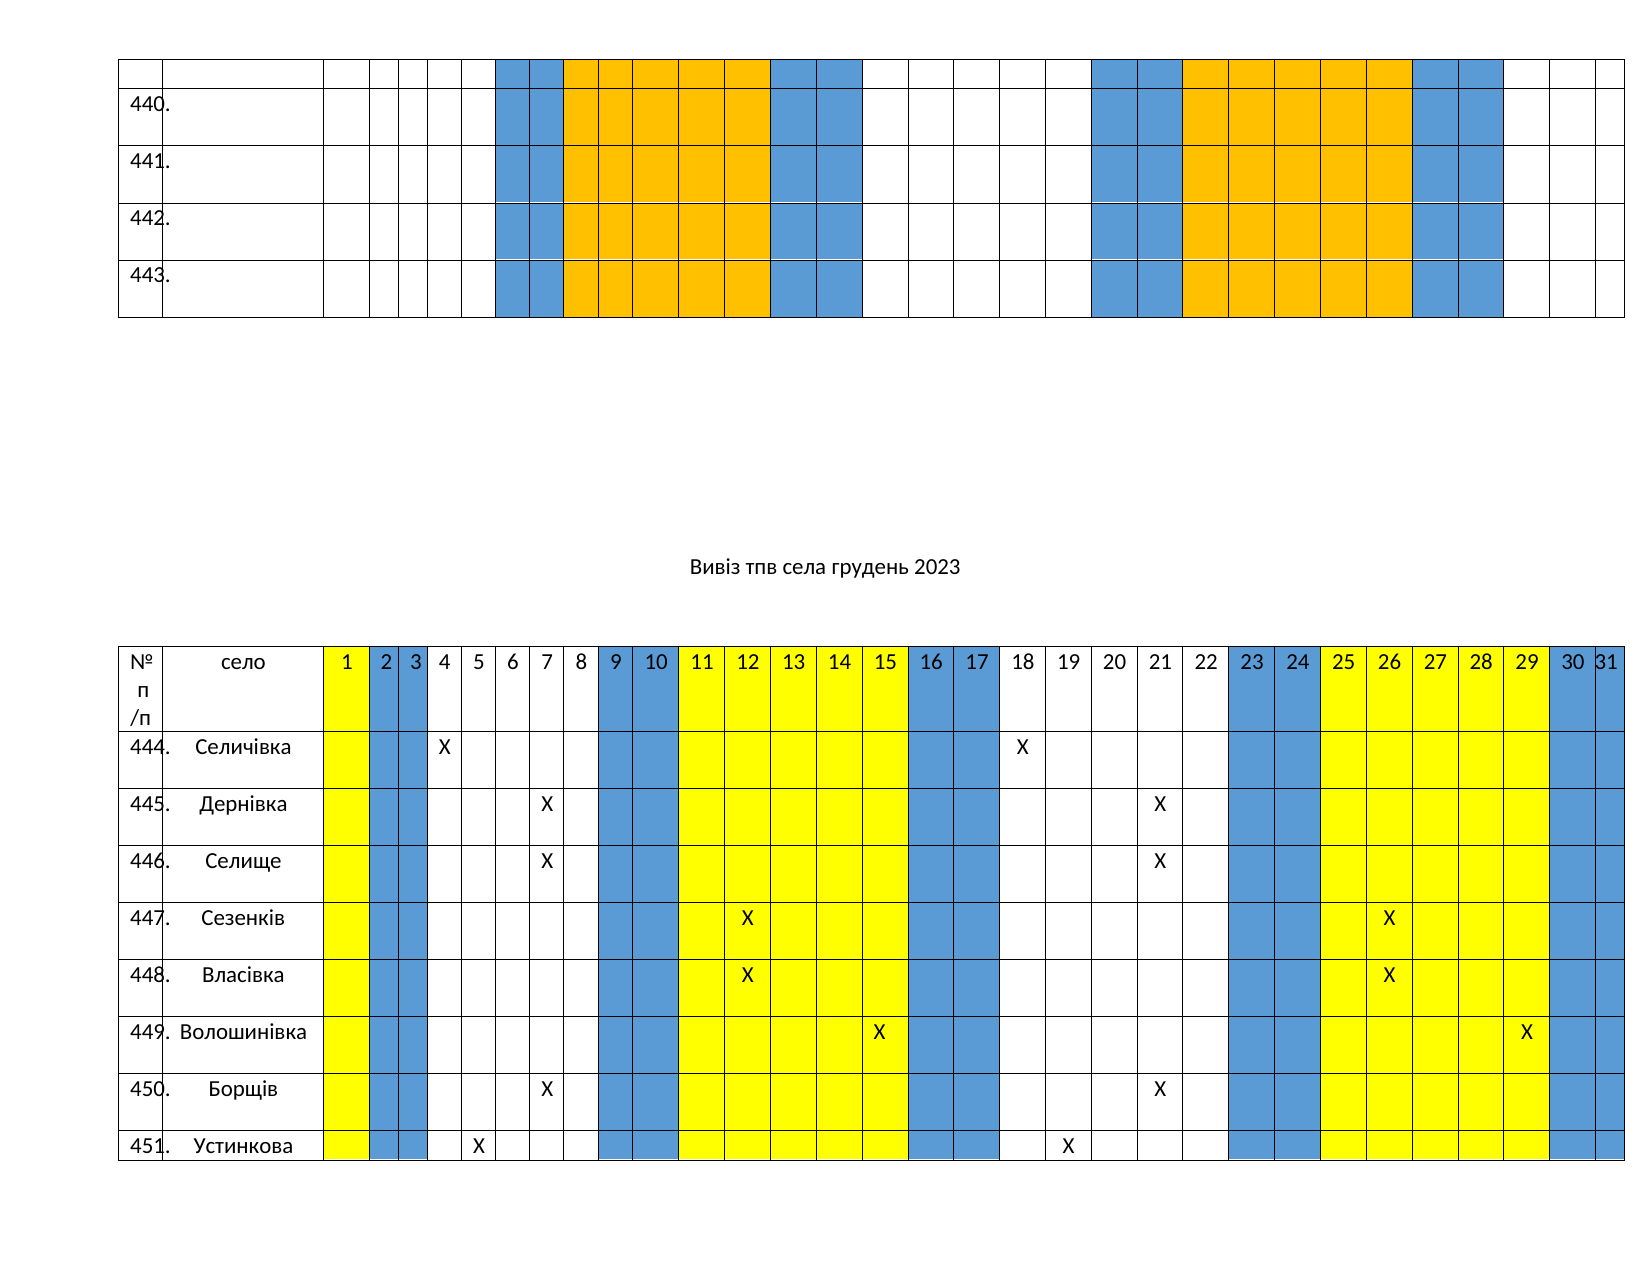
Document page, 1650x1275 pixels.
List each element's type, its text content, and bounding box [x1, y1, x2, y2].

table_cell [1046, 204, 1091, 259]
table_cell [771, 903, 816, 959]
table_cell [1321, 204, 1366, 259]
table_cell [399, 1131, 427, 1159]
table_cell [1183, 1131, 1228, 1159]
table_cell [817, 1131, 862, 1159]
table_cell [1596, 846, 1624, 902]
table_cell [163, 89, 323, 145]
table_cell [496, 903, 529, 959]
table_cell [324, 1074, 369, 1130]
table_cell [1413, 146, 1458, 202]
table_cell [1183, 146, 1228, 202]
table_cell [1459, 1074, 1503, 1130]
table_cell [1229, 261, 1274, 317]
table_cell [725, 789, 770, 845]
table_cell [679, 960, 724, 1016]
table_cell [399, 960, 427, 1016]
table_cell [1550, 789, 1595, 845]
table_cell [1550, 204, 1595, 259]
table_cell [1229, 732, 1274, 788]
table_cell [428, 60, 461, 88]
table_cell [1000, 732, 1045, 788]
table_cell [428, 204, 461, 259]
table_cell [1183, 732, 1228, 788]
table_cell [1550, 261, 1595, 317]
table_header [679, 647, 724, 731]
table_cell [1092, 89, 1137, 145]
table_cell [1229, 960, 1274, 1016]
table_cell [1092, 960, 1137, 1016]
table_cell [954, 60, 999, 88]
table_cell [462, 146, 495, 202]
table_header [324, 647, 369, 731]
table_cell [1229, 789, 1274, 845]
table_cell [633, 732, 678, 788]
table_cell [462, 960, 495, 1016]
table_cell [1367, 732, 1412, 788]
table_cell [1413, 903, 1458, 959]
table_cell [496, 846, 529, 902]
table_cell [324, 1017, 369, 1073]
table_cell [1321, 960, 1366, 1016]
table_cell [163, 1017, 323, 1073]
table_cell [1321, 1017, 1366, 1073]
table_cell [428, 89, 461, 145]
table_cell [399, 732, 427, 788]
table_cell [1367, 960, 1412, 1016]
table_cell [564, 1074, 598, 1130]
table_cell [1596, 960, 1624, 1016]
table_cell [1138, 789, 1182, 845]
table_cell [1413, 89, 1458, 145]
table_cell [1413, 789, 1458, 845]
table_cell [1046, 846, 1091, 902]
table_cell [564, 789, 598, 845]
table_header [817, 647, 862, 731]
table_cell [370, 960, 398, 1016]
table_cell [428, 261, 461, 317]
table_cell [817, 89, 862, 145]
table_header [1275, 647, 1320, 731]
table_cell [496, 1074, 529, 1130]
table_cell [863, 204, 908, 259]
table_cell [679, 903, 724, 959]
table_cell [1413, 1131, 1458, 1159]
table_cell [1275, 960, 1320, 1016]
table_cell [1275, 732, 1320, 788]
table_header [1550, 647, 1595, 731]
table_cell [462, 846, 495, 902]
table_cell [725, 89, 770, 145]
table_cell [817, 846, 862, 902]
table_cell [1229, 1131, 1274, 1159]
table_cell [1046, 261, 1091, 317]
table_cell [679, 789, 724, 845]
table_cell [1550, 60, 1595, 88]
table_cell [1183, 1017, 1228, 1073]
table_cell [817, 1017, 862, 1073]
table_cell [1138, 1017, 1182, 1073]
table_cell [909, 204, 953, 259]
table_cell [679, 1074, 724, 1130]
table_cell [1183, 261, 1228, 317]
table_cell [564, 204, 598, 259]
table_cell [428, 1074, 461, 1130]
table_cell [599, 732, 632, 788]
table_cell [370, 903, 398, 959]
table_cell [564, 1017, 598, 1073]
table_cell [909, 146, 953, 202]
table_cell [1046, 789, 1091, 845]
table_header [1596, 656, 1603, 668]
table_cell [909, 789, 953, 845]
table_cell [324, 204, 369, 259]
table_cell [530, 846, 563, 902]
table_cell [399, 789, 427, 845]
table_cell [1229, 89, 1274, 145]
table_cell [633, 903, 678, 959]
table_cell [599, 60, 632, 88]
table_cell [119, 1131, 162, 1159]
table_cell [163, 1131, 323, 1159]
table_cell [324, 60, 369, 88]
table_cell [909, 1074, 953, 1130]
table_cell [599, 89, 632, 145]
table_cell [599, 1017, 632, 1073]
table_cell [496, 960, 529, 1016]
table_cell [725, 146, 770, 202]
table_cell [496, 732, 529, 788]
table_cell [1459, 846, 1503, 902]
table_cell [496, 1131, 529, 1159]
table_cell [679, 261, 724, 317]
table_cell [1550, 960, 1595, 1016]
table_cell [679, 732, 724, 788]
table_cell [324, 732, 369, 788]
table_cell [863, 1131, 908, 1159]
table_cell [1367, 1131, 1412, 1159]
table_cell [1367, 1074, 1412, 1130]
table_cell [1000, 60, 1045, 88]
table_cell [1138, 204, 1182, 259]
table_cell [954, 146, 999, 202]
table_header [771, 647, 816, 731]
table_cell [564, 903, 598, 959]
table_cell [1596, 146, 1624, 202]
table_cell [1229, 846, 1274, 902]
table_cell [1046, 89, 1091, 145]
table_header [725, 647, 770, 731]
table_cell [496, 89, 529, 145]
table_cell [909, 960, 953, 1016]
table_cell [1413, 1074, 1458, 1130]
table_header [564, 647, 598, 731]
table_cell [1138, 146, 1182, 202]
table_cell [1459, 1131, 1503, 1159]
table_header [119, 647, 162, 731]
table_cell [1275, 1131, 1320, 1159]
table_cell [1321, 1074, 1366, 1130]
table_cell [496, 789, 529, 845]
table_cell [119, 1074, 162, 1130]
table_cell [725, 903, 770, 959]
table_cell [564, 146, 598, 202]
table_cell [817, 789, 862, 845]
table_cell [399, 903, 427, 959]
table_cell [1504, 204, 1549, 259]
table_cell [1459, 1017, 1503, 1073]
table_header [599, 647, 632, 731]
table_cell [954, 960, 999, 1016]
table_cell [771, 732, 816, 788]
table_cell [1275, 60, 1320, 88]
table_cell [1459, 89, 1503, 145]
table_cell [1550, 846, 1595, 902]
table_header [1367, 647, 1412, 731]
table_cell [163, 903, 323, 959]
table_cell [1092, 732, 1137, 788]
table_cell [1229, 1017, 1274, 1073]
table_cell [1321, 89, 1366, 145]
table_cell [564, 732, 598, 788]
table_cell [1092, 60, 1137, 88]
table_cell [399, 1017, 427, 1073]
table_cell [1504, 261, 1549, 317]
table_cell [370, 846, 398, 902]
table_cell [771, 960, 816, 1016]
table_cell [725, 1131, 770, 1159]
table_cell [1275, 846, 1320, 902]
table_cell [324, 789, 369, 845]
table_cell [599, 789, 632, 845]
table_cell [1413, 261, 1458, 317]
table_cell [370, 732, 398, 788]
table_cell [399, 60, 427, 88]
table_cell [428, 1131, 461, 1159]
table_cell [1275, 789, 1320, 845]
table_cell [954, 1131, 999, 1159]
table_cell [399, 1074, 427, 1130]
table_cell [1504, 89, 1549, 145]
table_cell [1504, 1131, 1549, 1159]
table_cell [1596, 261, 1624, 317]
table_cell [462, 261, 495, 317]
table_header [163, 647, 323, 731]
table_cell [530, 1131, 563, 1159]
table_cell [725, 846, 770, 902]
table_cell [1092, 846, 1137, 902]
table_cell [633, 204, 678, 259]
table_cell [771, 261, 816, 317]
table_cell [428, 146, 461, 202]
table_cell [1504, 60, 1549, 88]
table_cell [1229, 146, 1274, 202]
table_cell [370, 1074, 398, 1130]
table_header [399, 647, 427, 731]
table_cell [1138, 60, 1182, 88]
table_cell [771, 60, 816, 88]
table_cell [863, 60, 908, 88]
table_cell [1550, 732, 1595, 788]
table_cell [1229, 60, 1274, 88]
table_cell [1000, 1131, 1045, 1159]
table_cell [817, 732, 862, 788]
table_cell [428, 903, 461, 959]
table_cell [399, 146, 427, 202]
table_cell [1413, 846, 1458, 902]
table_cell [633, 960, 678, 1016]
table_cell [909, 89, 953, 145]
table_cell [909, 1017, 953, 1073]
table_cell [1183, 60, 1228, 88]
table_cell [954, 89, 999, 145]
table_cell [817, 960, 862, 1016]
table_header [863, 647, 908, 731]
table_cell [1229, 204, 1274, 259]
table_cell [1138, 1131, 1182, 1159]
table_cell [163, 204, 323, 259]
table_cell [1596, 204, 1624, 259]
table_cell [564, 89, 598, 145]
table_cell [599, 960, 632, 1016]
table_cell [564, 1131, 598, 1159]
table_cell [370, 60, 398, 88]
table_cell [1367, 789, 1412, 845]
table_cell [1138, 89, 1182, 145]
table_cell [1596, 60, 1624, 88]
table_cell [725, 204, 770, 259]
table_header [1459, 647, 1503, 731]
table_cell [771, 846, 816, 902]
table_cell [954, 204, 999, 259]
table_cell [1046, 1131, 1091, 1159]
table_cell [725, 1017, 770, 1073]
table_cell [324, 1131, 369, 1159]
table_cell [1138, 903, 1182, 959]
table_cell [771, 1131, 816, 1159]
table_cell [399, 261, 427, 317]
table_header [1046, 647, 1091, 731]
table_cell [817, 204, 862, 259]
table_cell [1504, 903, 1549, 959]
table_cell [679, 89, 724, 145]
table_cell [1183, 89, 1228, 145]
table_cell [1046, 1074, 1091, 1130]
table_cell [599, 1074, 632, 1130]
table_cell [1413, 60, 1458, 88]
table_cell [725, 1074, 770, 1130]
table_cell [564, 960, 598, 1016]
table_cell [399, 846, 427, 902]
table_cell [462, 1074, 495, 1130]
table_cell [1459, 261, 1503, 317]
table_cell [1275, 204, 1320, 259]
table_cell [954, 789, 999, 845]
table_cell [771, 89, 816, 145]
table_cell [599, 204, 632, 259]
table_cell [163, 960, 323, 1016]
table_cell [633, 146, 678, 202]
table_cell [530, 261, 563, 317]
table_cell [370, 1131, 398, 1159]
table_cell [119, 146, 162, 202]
text Вивіз тпв села грудень 2023 [118, 552, 1532, 580]
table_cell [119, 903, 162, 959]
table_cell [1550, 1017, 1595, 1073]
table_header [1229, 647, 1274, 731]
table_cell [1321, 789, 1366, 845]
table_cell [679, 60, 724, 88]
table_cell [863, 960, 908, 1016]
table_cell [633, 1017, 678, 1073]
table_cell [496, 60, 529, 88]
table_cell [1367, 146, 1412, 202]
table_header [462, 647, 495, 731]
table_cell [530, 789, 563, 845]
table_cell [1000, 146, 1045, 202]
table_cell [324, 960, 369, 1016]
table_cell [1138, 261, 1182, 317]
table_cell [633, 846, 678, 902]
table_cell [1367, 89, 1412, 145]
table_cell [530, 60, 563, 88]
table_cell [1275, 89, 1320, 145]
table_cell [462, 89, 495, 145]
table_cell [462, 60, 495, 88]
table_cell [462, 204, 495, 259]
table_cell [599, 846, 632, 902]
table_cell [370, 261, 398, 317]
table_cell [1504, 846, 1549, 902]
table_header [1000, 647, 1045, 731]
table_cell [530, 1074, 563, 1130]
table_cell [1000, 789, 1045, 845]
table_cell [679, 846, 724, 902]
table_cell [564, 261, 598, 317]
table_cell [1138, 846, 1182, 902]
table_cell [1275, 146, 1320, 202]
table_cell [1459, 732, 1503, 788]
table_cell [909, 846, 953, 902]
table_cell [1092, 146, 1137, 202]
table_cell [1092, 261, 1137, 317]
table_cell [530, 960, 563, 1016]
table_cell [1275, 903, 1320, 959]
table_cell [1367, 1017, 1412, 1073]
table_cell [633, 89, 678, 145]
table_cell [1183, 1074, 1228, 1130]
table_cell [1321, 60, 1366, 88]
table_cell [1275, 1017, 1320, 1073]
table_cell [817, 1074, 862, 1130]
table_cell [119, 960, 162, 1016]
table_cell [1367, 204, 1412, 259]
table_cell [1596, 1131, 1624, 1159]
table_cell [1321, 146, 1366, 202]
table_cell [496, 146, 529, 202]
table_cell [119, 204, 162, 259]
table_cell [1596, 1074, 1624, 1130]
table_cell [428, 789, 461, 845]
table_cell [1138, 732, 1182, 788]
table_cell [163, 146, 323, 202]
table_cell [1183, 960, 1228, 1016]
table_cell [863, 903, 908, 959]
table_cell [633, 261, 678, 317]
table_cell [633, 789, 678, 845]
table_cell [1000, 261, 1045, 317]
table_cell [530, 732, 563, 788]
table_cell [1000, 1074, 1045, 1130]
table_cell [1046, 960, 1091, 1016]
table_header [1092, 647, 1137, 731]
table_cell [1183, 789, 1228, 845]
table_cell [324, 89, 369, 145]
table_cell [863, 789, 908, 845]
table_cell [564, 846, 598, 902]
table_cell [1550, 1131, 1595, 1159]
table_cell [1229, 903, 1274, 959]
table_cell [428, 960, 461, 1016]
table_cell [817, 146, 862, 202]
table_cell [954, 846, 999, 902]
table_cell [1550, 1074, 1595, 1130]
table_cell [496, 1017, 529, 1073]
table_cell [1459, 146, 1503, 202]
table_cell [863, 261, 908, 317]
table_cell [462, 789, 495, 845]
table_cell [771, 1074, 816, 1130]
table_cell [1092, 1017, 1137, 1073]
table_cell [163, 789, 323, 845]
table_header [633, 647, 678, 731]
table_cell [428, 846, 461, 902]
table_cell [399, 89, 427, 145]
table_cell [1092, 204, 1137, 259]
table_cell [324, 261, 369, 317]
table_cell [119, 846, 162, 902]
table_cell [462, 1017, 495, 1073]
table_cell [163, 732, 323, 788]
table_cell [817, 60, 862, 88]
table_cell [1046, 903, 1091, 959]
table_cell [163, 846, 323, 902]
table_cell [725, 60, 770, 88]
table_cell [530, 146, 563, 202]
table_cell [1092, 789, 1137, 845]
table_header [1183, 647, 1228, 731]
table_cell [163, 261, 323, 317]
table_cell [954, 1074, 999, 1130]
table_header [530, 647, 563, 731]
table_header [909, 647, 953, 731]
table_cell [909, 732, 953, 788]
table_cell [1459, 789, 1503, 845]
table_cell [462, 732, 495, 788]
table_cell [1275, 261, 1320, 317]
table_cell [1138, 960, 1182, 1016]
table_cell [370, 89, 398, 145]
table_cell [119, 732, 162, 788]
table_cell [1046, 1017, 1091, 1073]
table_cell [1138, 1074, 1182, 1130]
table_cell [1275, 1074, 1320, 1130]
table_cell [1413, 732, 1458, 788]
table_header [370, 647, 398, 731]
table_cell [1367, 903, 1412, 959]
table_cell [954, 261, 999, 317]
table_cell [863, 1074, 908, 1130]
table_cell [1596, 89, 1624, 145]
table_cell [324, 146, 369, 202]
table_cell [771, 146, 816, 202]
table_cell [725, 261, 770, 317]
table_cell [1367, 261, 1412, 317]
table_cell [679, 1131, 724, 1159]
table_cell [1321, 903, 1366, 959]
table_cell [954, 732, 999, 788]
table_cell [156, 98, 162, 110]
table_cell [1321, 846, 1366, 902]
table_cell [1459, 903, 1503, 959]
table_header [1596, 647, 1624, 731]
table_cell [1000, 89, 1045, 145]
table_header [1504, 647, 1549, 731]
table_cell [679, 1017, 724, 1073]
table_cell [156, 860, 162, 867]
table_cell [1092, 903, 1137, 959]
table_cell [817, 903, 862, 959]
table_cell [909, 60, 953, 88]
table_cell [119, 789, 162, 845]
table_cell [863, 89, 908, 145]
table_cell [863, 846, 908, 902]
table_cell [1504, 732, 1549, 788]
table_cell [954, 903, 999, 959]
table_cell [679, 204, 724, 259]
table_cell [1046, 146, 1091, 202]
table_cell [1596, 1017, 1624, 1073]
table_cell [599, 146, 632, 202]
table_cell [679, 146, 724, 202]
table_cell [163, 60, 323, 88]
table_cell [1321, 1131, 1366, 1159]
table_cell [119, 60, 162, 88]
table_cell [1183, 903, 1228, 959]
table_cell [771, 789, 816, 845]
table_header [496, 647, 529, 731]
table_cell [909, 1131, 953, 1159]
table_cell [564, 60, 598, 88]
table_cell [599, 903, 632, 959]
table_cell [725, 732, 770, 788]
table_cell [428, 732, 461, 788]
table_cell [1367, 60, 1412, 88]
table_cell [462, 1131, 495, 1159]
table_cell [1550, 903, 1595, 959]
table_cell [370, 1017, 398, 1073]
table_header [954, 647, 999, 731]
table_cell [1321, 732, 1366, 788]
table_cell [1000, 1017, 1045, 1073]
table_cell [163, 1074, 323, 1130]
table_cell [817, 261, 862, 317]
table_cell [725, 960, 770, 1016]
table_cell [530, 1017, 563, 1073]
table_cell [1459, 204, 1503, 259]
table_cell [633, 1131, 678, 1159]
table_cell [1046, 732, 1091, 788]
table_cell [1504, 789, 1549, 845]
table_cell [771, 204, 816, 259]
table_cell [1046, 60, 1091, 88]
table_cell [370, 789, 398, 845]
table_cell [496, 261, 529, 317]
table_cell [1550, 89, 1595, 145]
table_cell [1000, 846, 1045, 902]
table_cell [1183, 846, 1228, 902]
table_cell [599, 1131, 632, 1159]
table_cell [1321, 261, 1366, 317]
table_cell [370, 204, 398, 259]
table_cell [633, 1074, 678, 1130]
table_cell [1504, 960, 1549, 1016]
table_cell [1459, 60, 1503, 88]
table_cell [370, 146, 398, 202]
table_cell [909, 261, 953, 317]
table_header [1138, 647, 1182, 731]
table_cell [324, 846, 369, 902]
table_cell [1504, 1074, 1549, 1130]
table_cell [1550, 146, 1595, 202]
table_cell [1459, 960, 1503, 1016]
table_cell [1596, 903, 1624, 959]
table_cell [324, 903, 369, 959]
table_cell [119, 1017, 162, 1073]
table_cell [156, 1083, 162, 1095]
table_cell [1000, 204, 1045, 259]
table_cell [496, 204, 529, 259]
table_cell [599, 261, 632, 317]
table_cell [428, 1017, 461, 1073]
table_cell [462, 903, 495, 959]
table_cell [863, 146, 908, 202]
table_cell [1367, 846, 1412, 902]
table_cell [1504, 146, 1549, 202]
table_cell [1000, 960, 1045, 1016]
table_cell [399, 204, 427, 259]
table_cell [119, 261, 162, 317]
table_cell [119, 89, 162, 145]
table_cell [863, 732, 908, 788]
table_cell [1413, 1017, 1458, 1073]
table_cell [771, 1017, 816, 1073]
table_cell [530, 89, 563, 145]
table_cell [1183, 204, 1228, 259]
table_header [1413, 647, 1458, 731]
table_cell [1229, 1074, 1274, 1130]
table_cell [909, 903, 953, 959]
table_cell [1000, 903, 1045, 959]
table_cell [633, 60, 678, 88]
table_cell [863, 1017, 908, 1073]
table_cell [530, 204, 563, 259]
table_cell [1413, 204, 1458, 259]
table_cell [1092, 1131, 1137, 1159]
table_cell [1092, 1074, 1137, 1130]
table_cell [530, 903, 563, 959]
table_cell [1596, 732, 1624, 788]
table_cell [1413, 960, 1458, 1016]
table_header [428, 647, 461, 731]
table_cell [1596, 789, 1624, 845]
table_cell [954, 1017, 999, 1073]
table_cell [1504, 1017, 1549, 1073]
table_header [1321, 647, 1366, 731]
